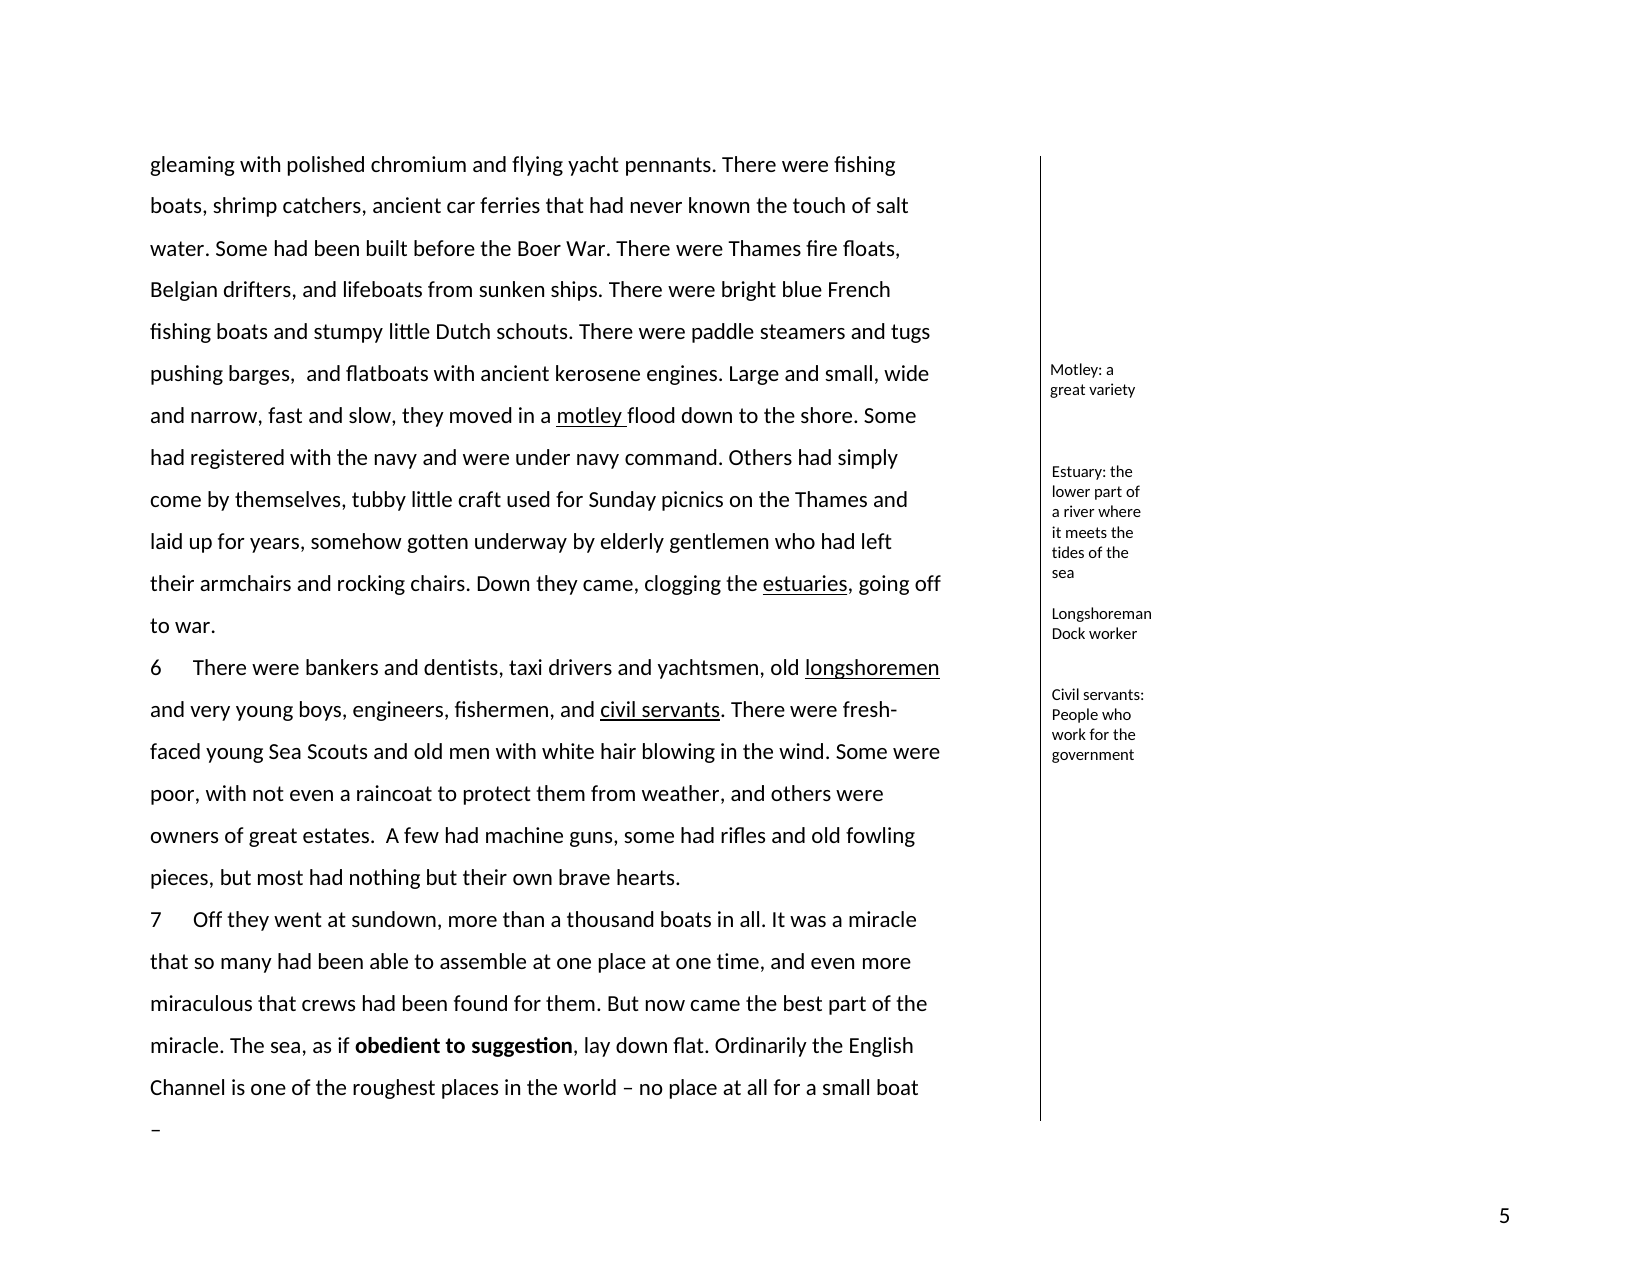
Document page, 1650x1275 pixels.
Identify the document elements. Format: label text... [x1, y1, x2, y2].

text Estuary: the lower part of a river where it meets the tides of the sea [1052, 461, 1141, 583]
list Off they went at sundown, more than a thousand boats in all. It was a miracle that so many had been able to assemble at one place at one time, and even more miraculous that crews had been found for them. But now came the best part of the miracle. The sea, as if obedient to suggestion, lay down flat. Ordinarily the English Channel is one of the roughest places in the world – no place at all for a small boat – [150, 905, 934, 1143]
text gleaming with polished chromium and flying yacht pennants. There were fishing boats, shrimp catchers, ancient car ferries that had never known the touch of salt water. Some had been built before the Boer War. There were Thames fire floats, Belgian drifters, and lifeboats from sunken ships. There were bright blue French fishing boats and stumpy little Dutch schouts. There were paddle steamers and tugs pushing barges, and flatboats with ancient kerosene engines. Large and small, wide and narrow, fast and slow, they moved in a motley flood down to the shore. Some had registered with the navy and were under navy command. Others had simply come by themselves, tubby little craft used for Sunday picnics on the Thames and laid up for years, somehow gotten underway by elderly gentlemen who had left their armchairs and rocking chairs. Down they came, clogging the estuaries, going off to war. [150, 150, 941, 639]
text Longshoreman Dock worker [1052, 603, 1153, 644]
list There were bankers and dentists, taxi drivers and yachtsmen, old longshoremen and very young boys, engineers, fishermen, and civil servants. There were fresh- faced young Sea Scouts and old men with white hair blowing in the wind. Some were poor, with not even a raincoat to protect them from weather, and others were owners of great estates. A few had machine guns, some had rifles and old fowling pieces, but most had nothing but their own brave hearts. [150, 653, 940, 891]
text Motley: a great variety [1050, 359, 1136, 399]
text Civil servants: People who work for the government [1052, 684, 1145, 765]
